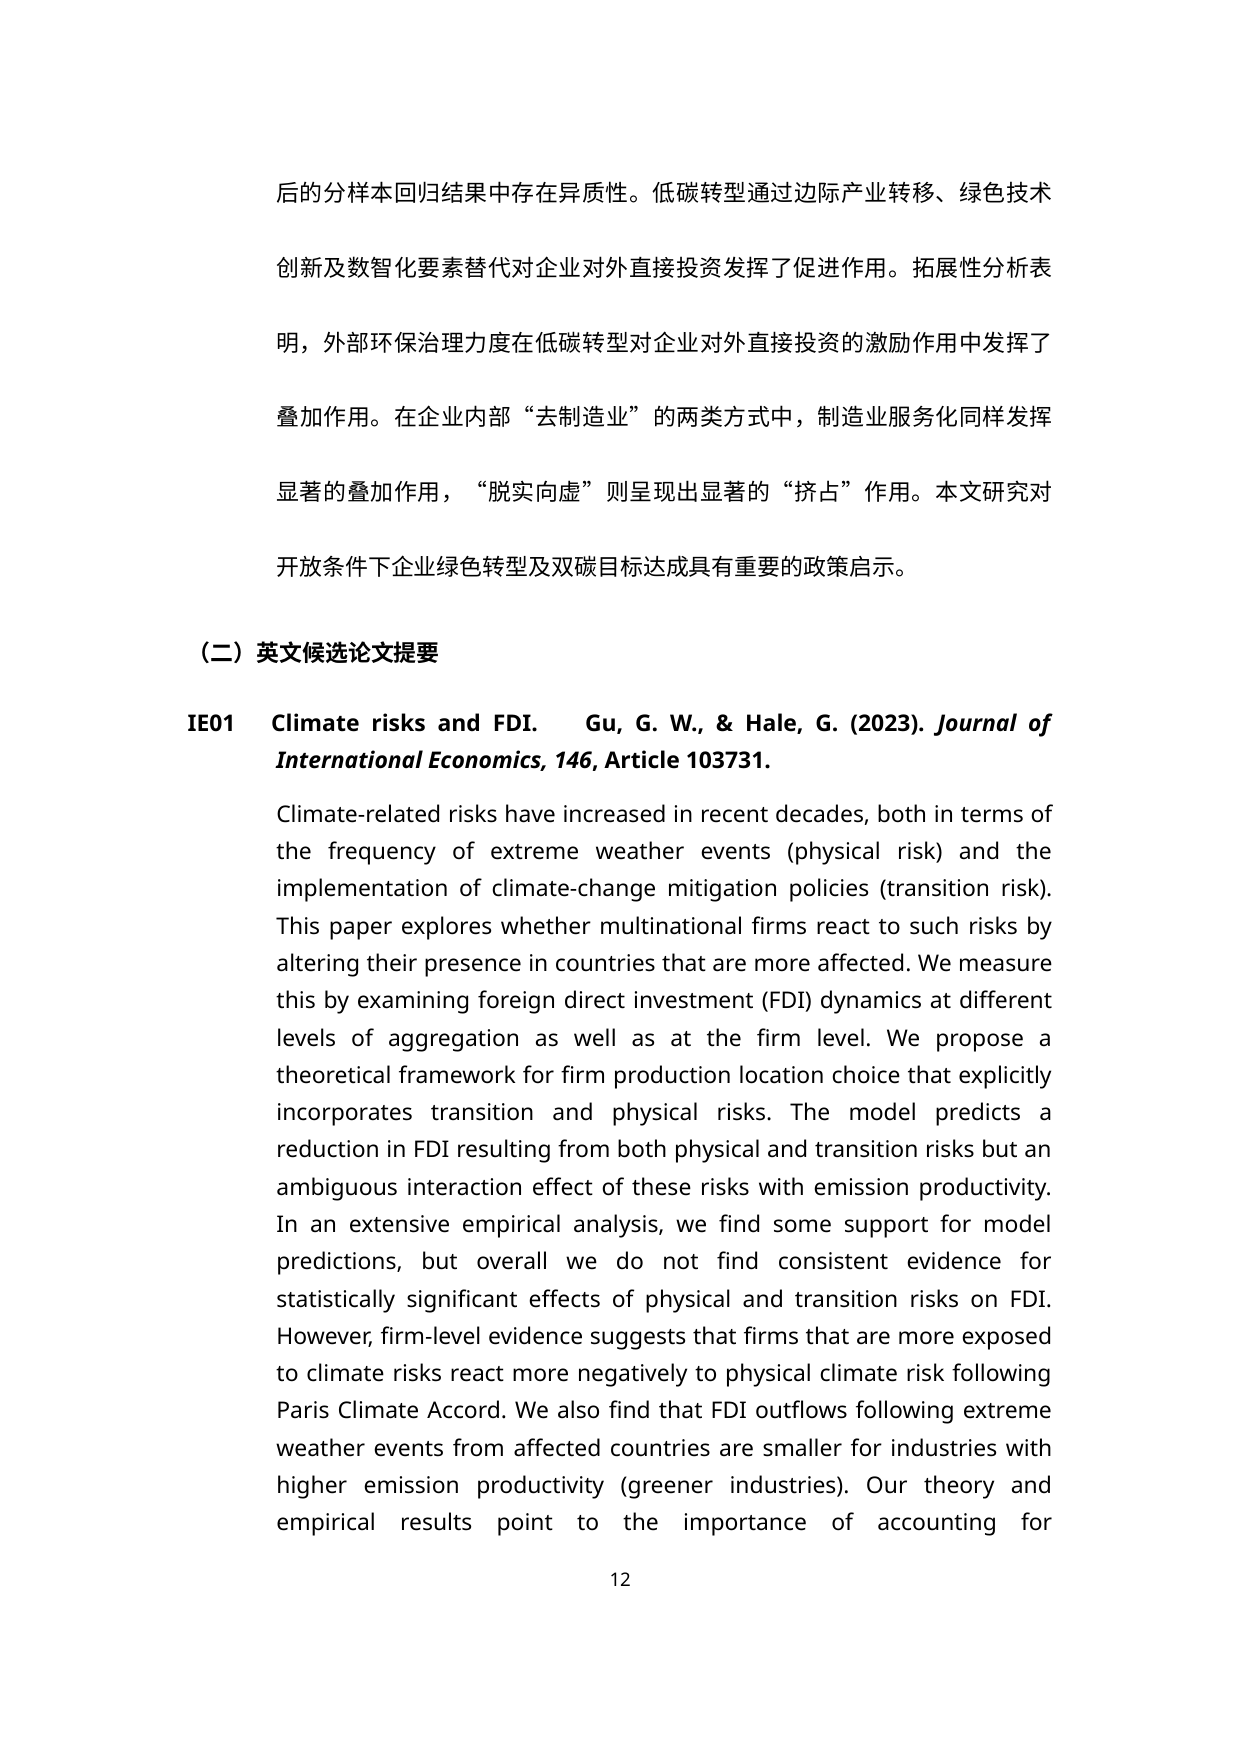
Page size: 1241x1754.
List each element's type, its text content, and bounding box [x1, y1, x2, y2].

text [276, 159, 1053, 598]
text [276, 797, 1053, 1538]
text IE01 Climate risks and FDI. Gu, G. W., & Hale, G. (2023). Journal of International Economics, 146, Article 103731. [187, 706, 1053, 776]
text （二）英文候选论文提要 [187, 619, 1053, 684]
